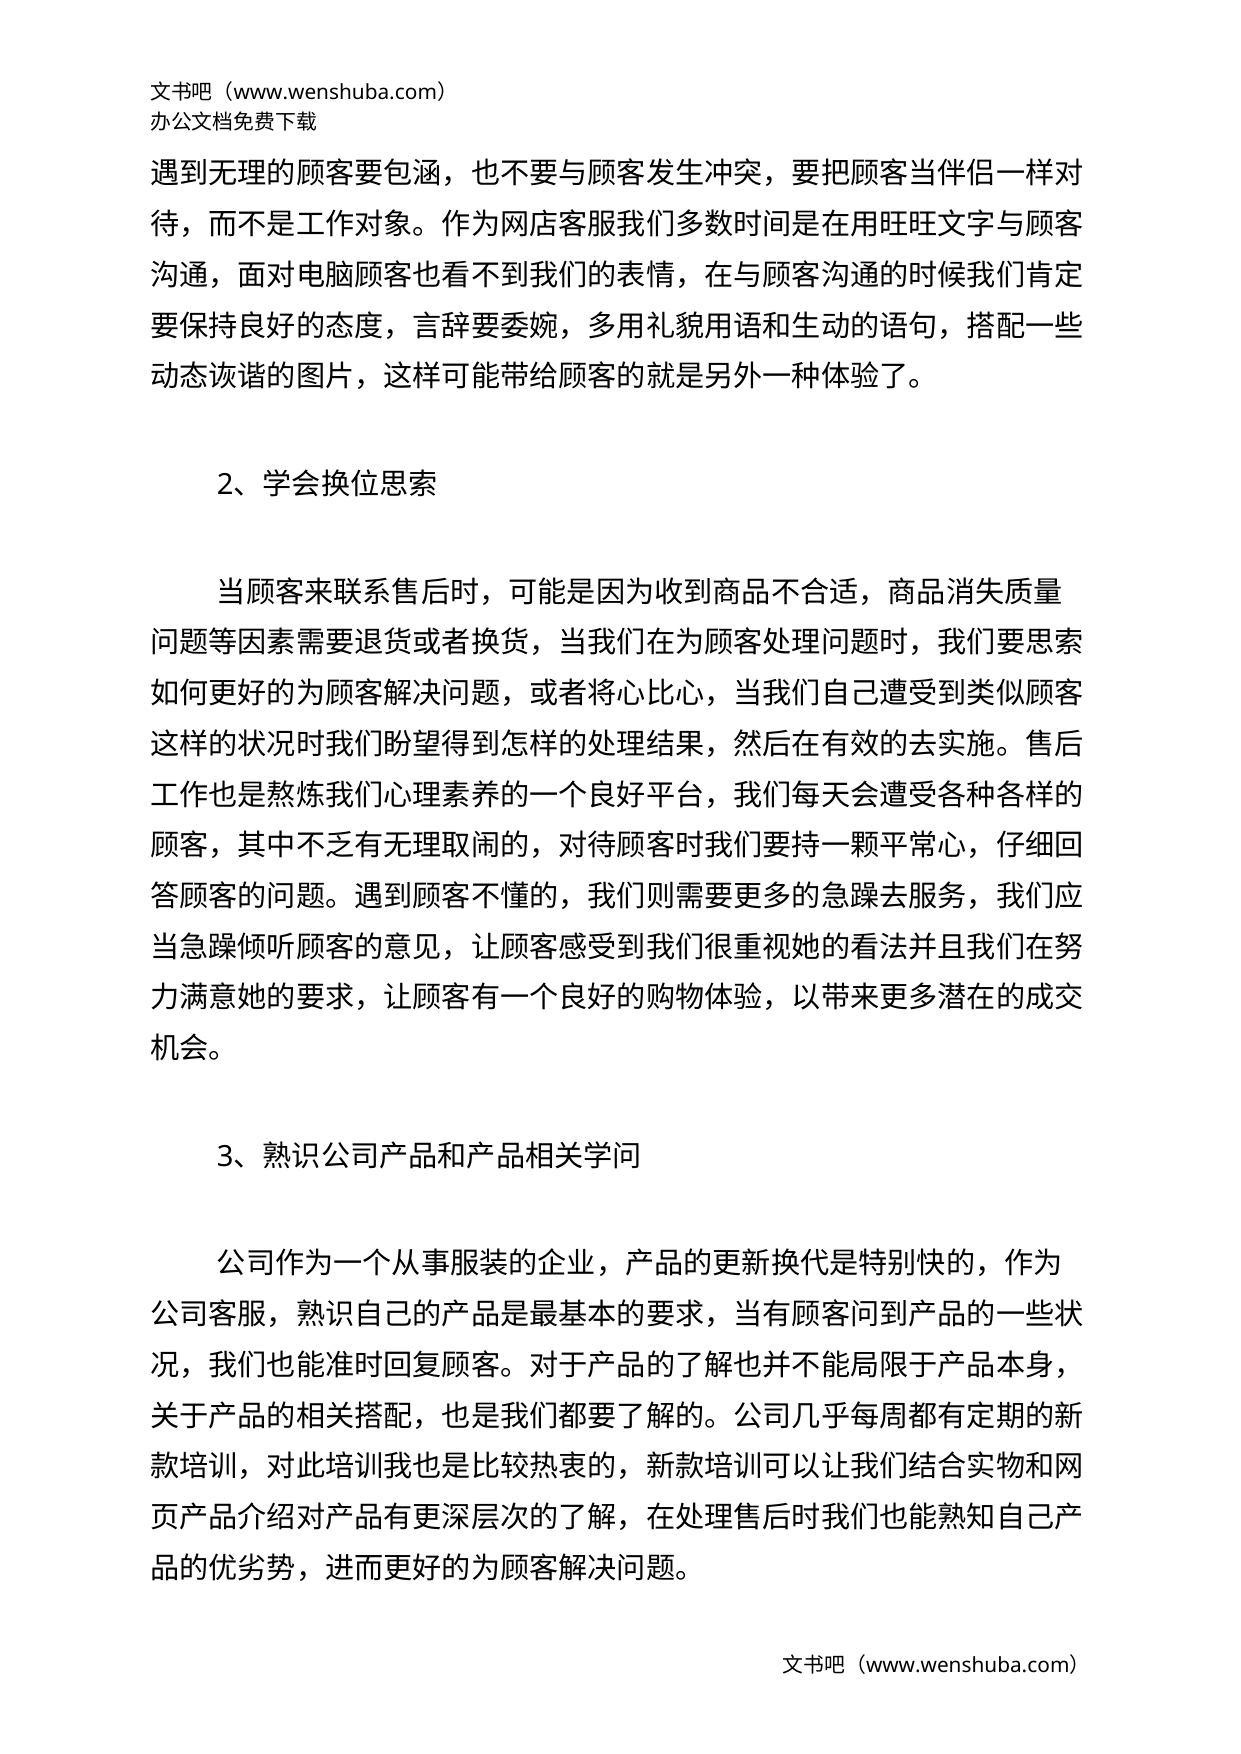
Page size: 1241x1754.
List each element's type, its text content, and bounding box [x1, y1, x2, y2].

text 3、熟识公司产品和产品相关学问 [150, 1132, 1090, 1175]
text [150, 150, 1090, 395]
text 2、学会换位思索 [150, 461, 1090, 503]
text 当顾客来联系售后时，可能是因为收到商品不合适，商品消失质量问题等因素需要退货或者换货，当我们在为顾客处理问题时，我们要思索如何更好的为顾客解决问题，或者将心比心，当我们自己遭受到类似顾客这样的状况时我们盼望得到怎样的处理结果，然后在有效的去实施。售后工作也是熬炼我们心理素养的一个良好平台，我们每天会遭受各种各样的顾客，其中不乏有无理取闹的，对待顾客时我们要持一颗平常心，仔细回答顾客的问题。遇到顾客不懂的，我们则需要更多的急躁去服务，我们应当急躁倾听顾客的意见，让顾客感受到我们很重视她的看法并且我们在努力满意她的要求，让顾客有一个良好的购物体验，以带来更多潜在的成交机会。 [150, 568, 1090, 1067]
text 公司作为一个从事服装的企业，产品的更新换代是特别快的，作为公司客服，熟识自己的产品是最基本的要求，当有顾客问到产品的一些状况，我们也能准时回复顾客。对于产品的了解也并不能局限于产品本身，关于产品的相关搭配，也是我们都要了解的。公司几乎每周都有定期的新款培训，对此培训我也是比较热衷的，新款培训可以让我们结合实物和网页产品介绍对产品有更深层次的了解，在处理售后时我们也能熟知自己产品的优劣势，进而更好的为顾客解决问题。 [150, 1240, 1090, 1587]
